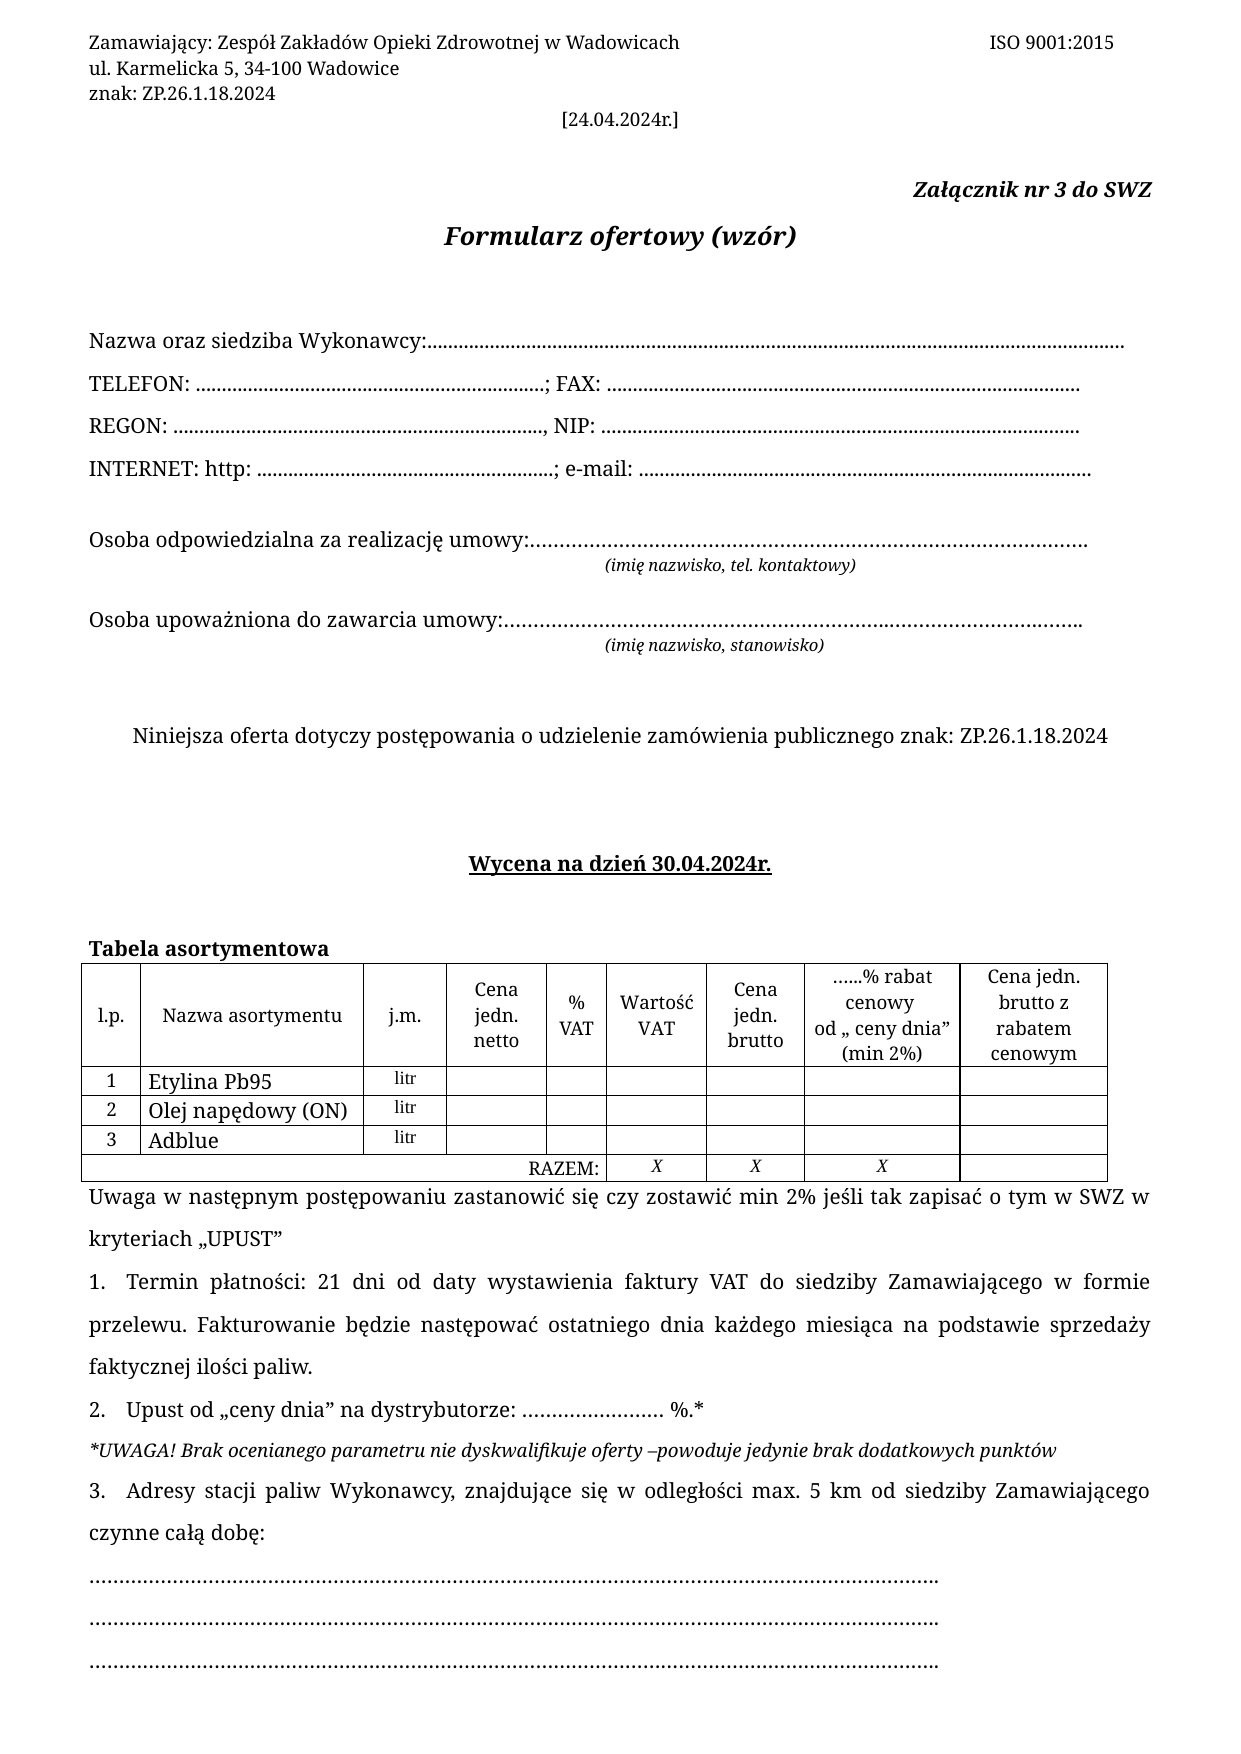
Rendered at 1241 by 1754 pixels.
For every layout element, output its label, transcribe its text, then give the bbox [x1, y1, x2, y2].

table_cell X [805, 1155, 959, 1181]
subtitle Załącznik nr 3 do SWZ [89, 176, 1152, 204]
table_header Cena jedn. netto [447, 964, 546, 1066]
table_cell [547, 1067, 606, 1095]
text Niniejsza oferta dotyczy postępowania o udzielenie zamówienia publicznego znak: ZP.26.1.18.2024 [89, 721, 1152, 750]
table_cell [707, 1126, 804, 1154]
text Uwaga w następnym postępowaniu zastanowić się czy zostawić min 2% jeśli tak zapisać o tym w SWZ w kryteriach „UPUST” [89, 1182, 1152, 1253]
text …………………………………………………………………………………………………………………………….. [89, 1646, 1152, 1674]
list Adresy stacji paliw Wykonawcy, znajdujące się w odległości max. 5 km od siedziby Zamawiającego czynne całą dobę: [89, 1476, 1152, 1547]
table_cell [447, 1126, 546, 1154]
table_cell [961, 1155, 1107, 1181]
table_cell [805, 1096, 959, 1125]
table_cell litr [364, 1067, 446, 1095]
table_cell litr [364, 1096, 446, 1125]
table_cell X [707, 1155, 804, 1181]
text TELEFON: ...................................................................; FAX: ........................................................................................... [89, 369, 1152, 397]
text Formularz ofertowy (wzór) [89, 218, 1152, 252]
table_cell [961, 1096, 1107, 1125]
text REGON: ......................................................................., NIP: ............................................................................................ [89, 412, 1152, 440]
text (imię nazwisko, stanowisko) [531, 633, 1152, 656]
table_header Cena jedn. brutto z rabatem cenowym [961, 964, 1107, 1066]
table_header Wartość VAT [607, 964, 706, 1066]
table_header …...% rabat cenowy od „ ceny dnia” (min 2%) [805, 964, 959, 1066]
table_cell [547, 1126, 606, 1154]
text Tabela asortymentowa [89, 934, 1152, 963]
text INTERNET: http: .........................................................; e-mail: ....................................................................................... [89, 454, 1152, 483]
table_header j.m. [364, 964, 446, 1066]
text …………………………………………………………………………………………………………………………….. [89, 1603, 1152, 1632]
table_header % VAT [547, 964, 606, 1066]
text …………………………………………………………………………………………………………………………….. [89, 1561, 1152, 1589]
table_cell [547, 1096, 606, 1125]
list Upust od „ceny dnia” na dystrybutorze: …………………… %.* [89, 1395, 1152, 1423]
text Nazwa oraz siedziba Wykonawcy:...................................................................................................................................... [89, 326, 1152, 355]
table_cell [961, 1067, 1107, 1095]
table_cell 1 [82, 1067, 140, 1095]
table_cell [805, 1067, 959, 1095]
table_cell [447, 1096, 546, 1125]
table_cell litr [364, 1126, 446, 1154]
table_cell X [607, 1155, 706, 1181]
text Osoba upoważniona do zawarcia umowy:………………………………………………………..…………………….…….. [89, 605, 1152, 633]
table_cell [607, 1067, 706, 1095]
table_header Nazwa asortymentu [141, 964, 363, 1066]
text Wycena na dzień 30.04.2024r. [89, 849, 1152, 877]
table_cell [961, 1126, 1107, 1154]
table_header l.p. [82, 964, 140, 1066]
table_header Cena jedn. brutto [707, 964, 804, 1066]
text (imię nazwisko, tel. kontaktowy) [531, 554, 1152, 576]
text Osoba odpowiedzialna za realizację umowy:…………………………………………………………………………………. [89, 525, 1152, 554]
table_cell [447, 1067, 546, 1095]
table_cell [607, 1096, 706, 1125]
table_cell RAZEM: [82, 1155, 606, 1181]
table_cell Olej napędowy (ON) [141, 1096, 363, 1125]
table_cell 3 [82, 1126, 140, 1154]
table_cell Adblue [141, 1126, 363, 1154]
text *UWAGA! Brak ocenianego parametru nie dyskwalifikuje oferty –powoduje jedynie brak dodatkowych punktów [89, 1437, 1152, 1463]
table_cell [805, 1126, 959, 1154]
table_cell 2 [82, 1096, 140, 1125]
table_cell [607, 1126, 706, 1154]
list Termin płatności: 21 dni od daty wystawienia faktury VAT do siedziby Zamawiającego w formie przelewu. Fakturowanie będzie następować ostatniego dnia każdego miesiąca na podstawie sprzedaży faktycznej ilości paliw. [89, 1267, 1152, 1381]
table_cell Etylina Pb95 [141, 1067, 363, 1095]
table_cell [707, 1096, 804, 1125]
table_cell [707, 1067, 804, 1095]
